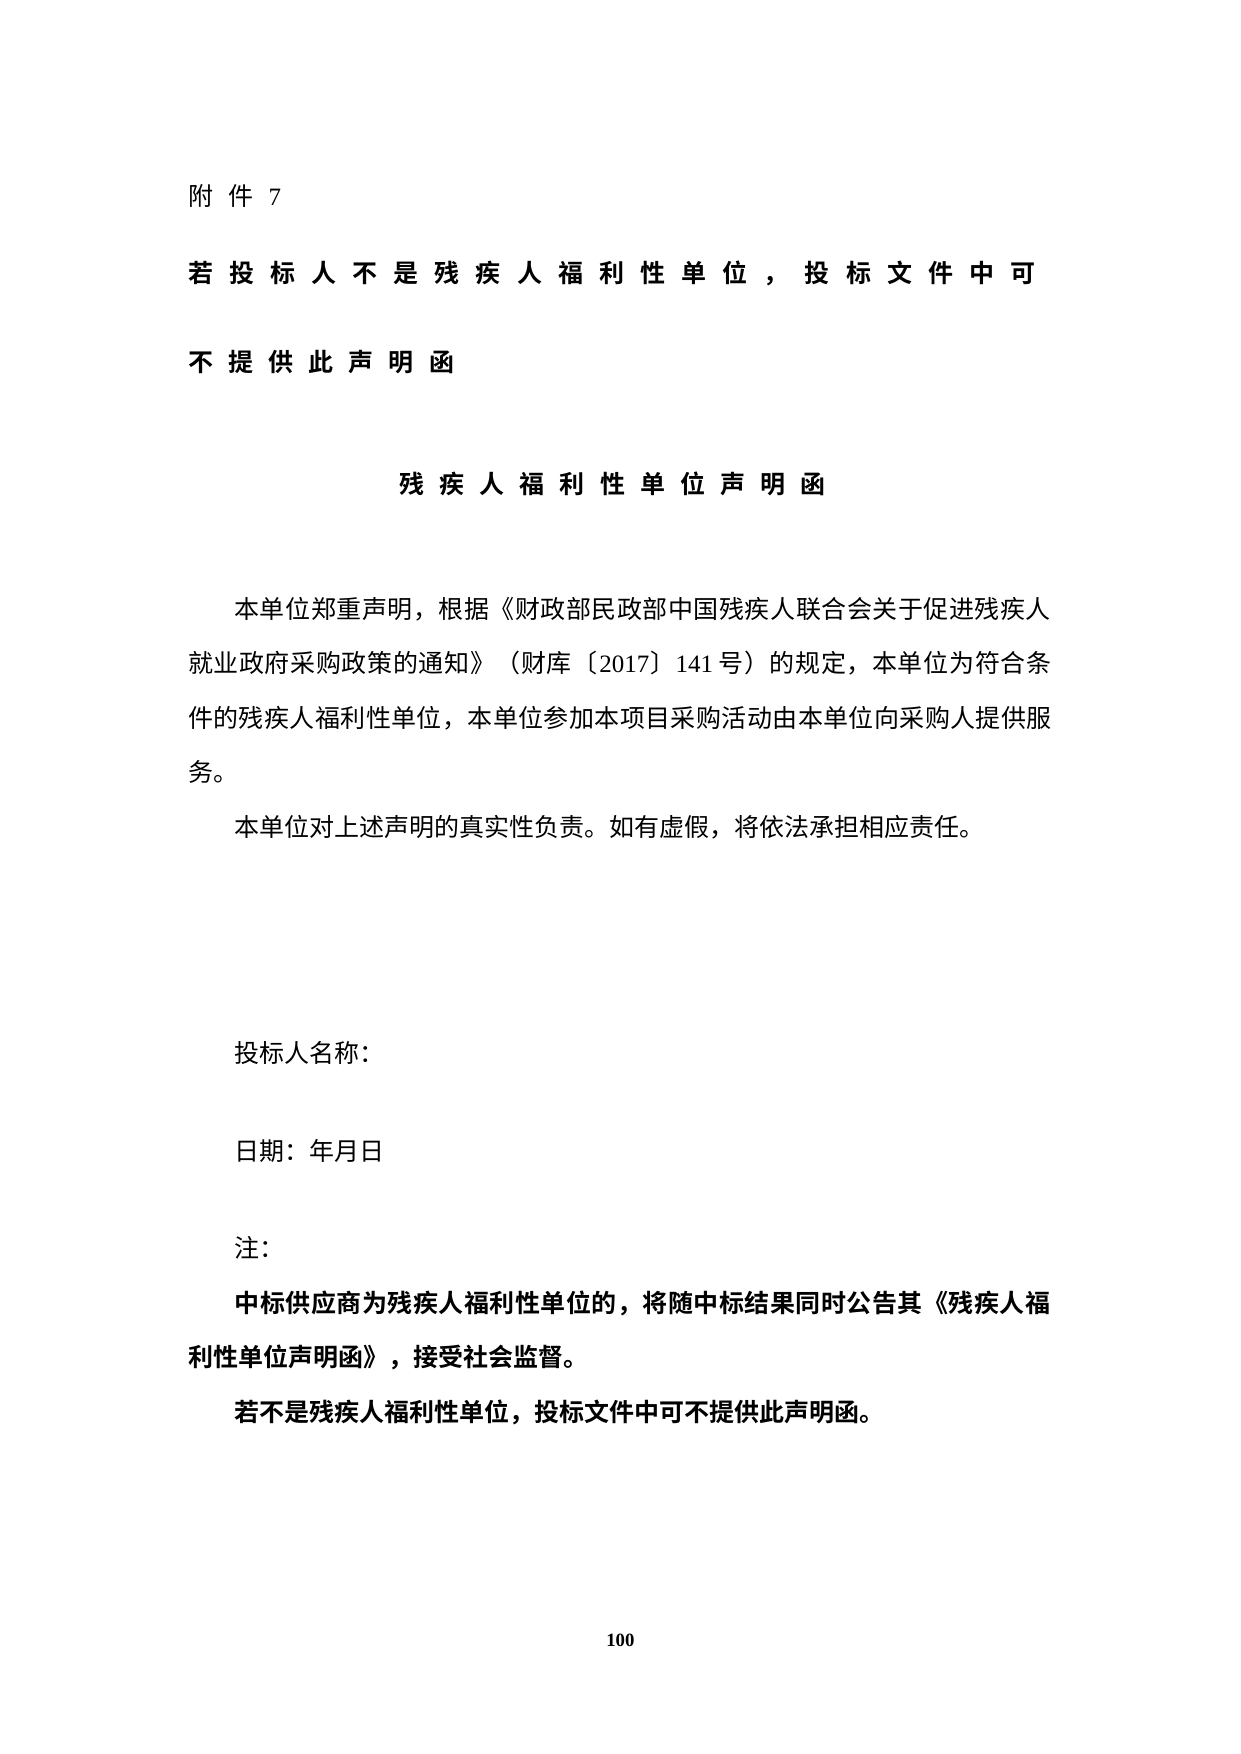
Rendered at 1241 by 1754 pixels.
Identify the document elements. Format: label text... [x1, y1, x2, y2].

text 若投标人不是残疾人福利性单位，投标文件中可不提供此声明函 [188, 242, 1052, 390]
text 附件7 [188, 164, 1052, 224]
text 日期：年月日 [188, 1131, 1052, 1168]
text 注： [188, 1229, 1052, 1265]
text 投标人名称： [188, 1034, 1052, 1070]
text 若不是残疾人福利性单位，投标文件中可不提供此声明函。 [188, 1392, 1052, 1428]
text 本单位郑重声明，根据《财政部民政部中国残疾人联合会关于促进残疾人就业政府采购政策的通知》（财库〔2017〕141号）的规定，本单位为符合条件的残疾人福利性单位，本单位参加本项目采购活动由本单位向采购人提供服务。 [188, 589, 1052, 789]
text 中标供应商为残疾人福利性单位的，将随中标结果同时公告其《残疾人福利性单位声明函》，接受社会监督。 [188, 1283, 1052, 1374]
text 残疾人福利性单位声明函 [188, 453, 1052, 512]
text 本单位对上述声明的真实性负责。如有虚假，将依法承担相应责任。 [188, 807, 1052, 843]
